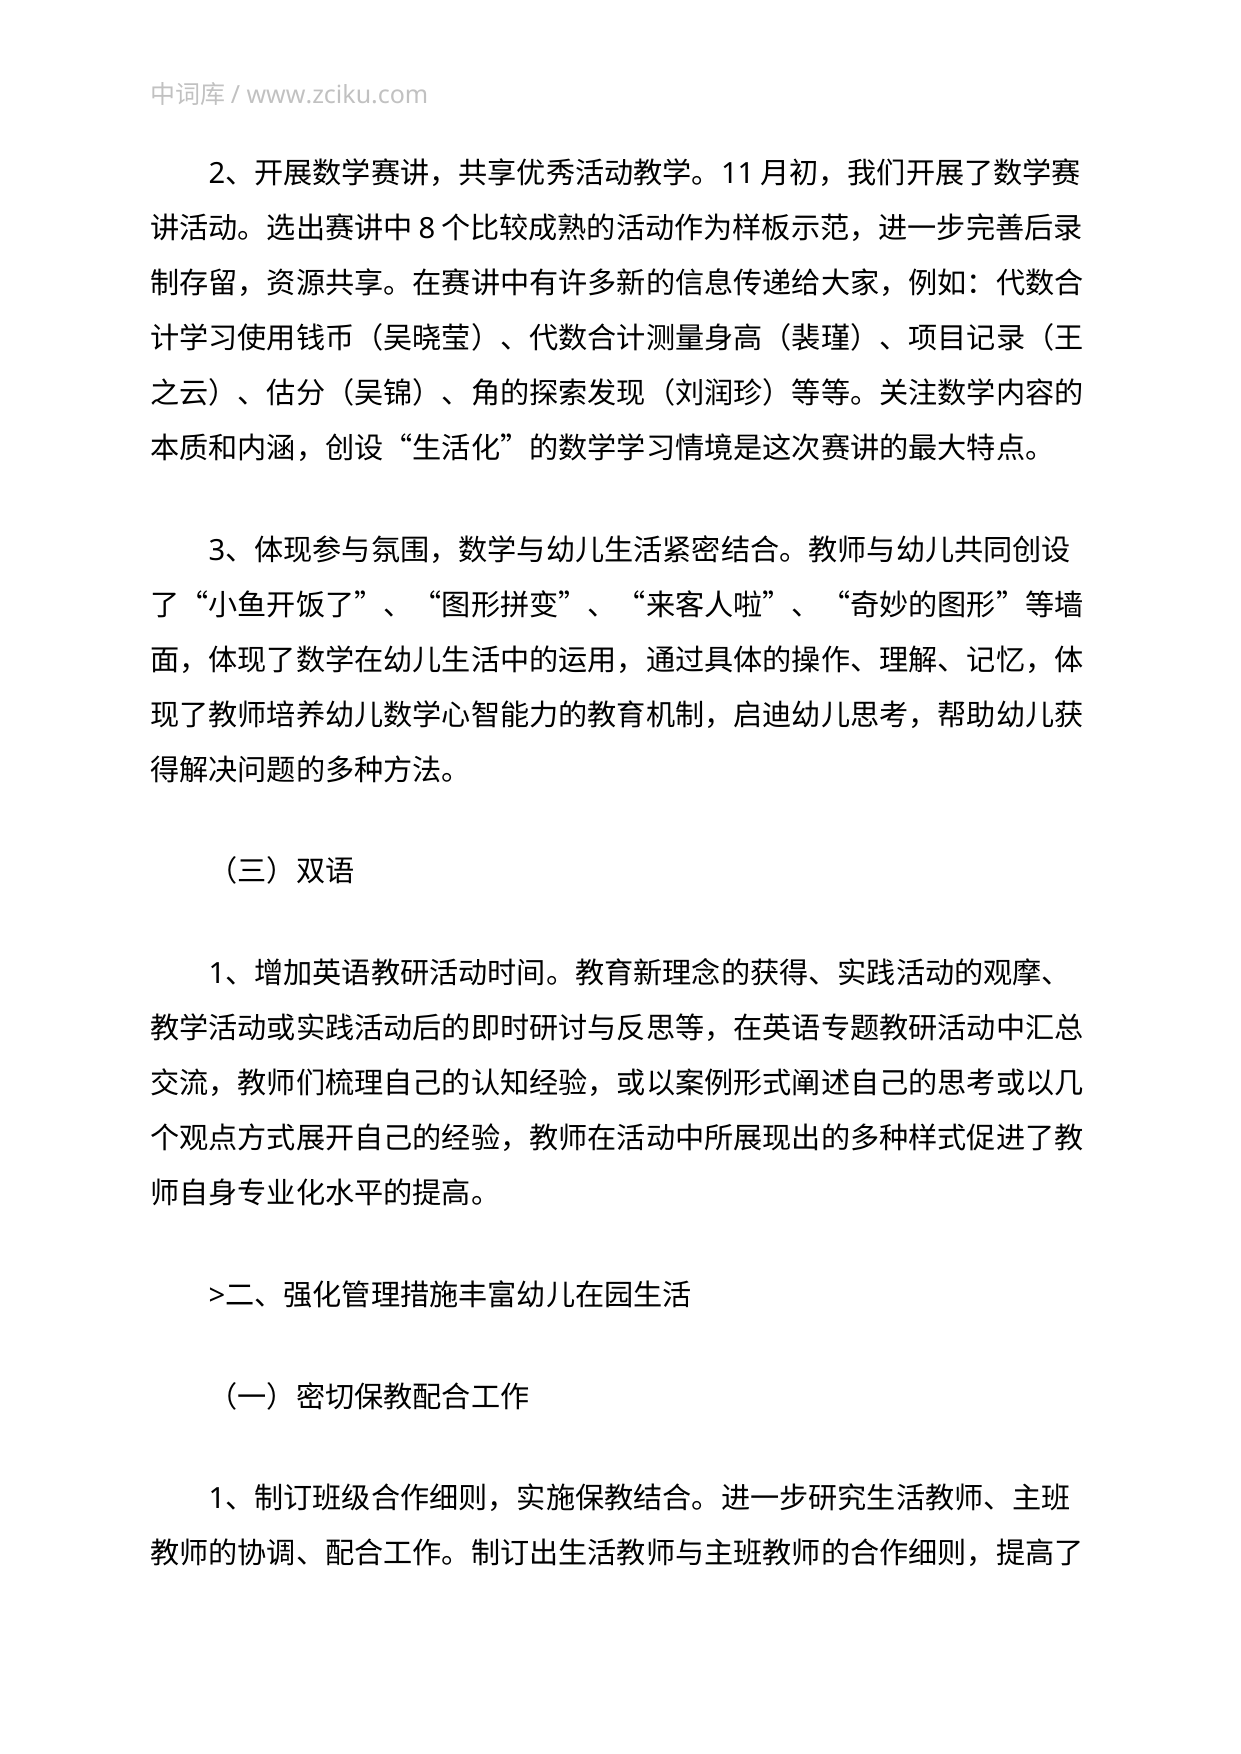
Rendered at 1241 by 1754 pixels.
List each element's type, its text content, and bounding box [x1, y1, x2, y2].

text 3、体现参与氛围，数学与幼儿生活紧密结合。教师与幼儿共同创设了“小鱼开饭了”、“图形拼变”、“来客人啦”、“奇妙的图形”等墙面，体现了数学在幼儿生活中的运用，通过具体的操作、理解、记忆，体现了教师培养幼儿数学心智能力的教育机制，启迪幼儿思考，帮助幼儿获得解决问题的多种方法。 [150, 526, 1090, 788]
text （一）密切保教配合工作 [150, 1373, 1090, 1415]
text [150, 1475, 1090, 1572]
text 1、增加英语教研活动时间。教育新理念的获得、实践活动的观摩、教学活动或实践活动后的即时研讨与反思等，在英语专题教研活动中汇总交流，教师们梳理自己的认知经验，或以案例形式阐述自己的思考或以几个观点方式展开自己的经验，教师在活动中所展现出的多种样式促进了教师自身专业化水平的提高。 [150, 950, 1090, 1212]
text 2、开展数学赛讲，共享优秀活动教学。11月初，我们开展了数学赛讲活动。选出赛讲中8个比较成熟的活动作为样板示范，进一步完善后录制存留，资源共享。在赛讲中有许多新的信息传递给大家，例如：代数合计学习使用钱币（吴晓莹）、代数合计测量身高（裴瑾）、项目记录（王之云）、估分（吴锦）、角的探索发现（刘润珍）等等。关注数学内容的本质和内涵，创设“生活化”的数学学习情境是这次赛讲的最大特点。 [150, 150, 1090, 467]
text >二、强化管理措施丰富幼儿在园生活 [150, 1271, 1090, 1313]
text （三）双语 [150, 848, 1090, 890]
